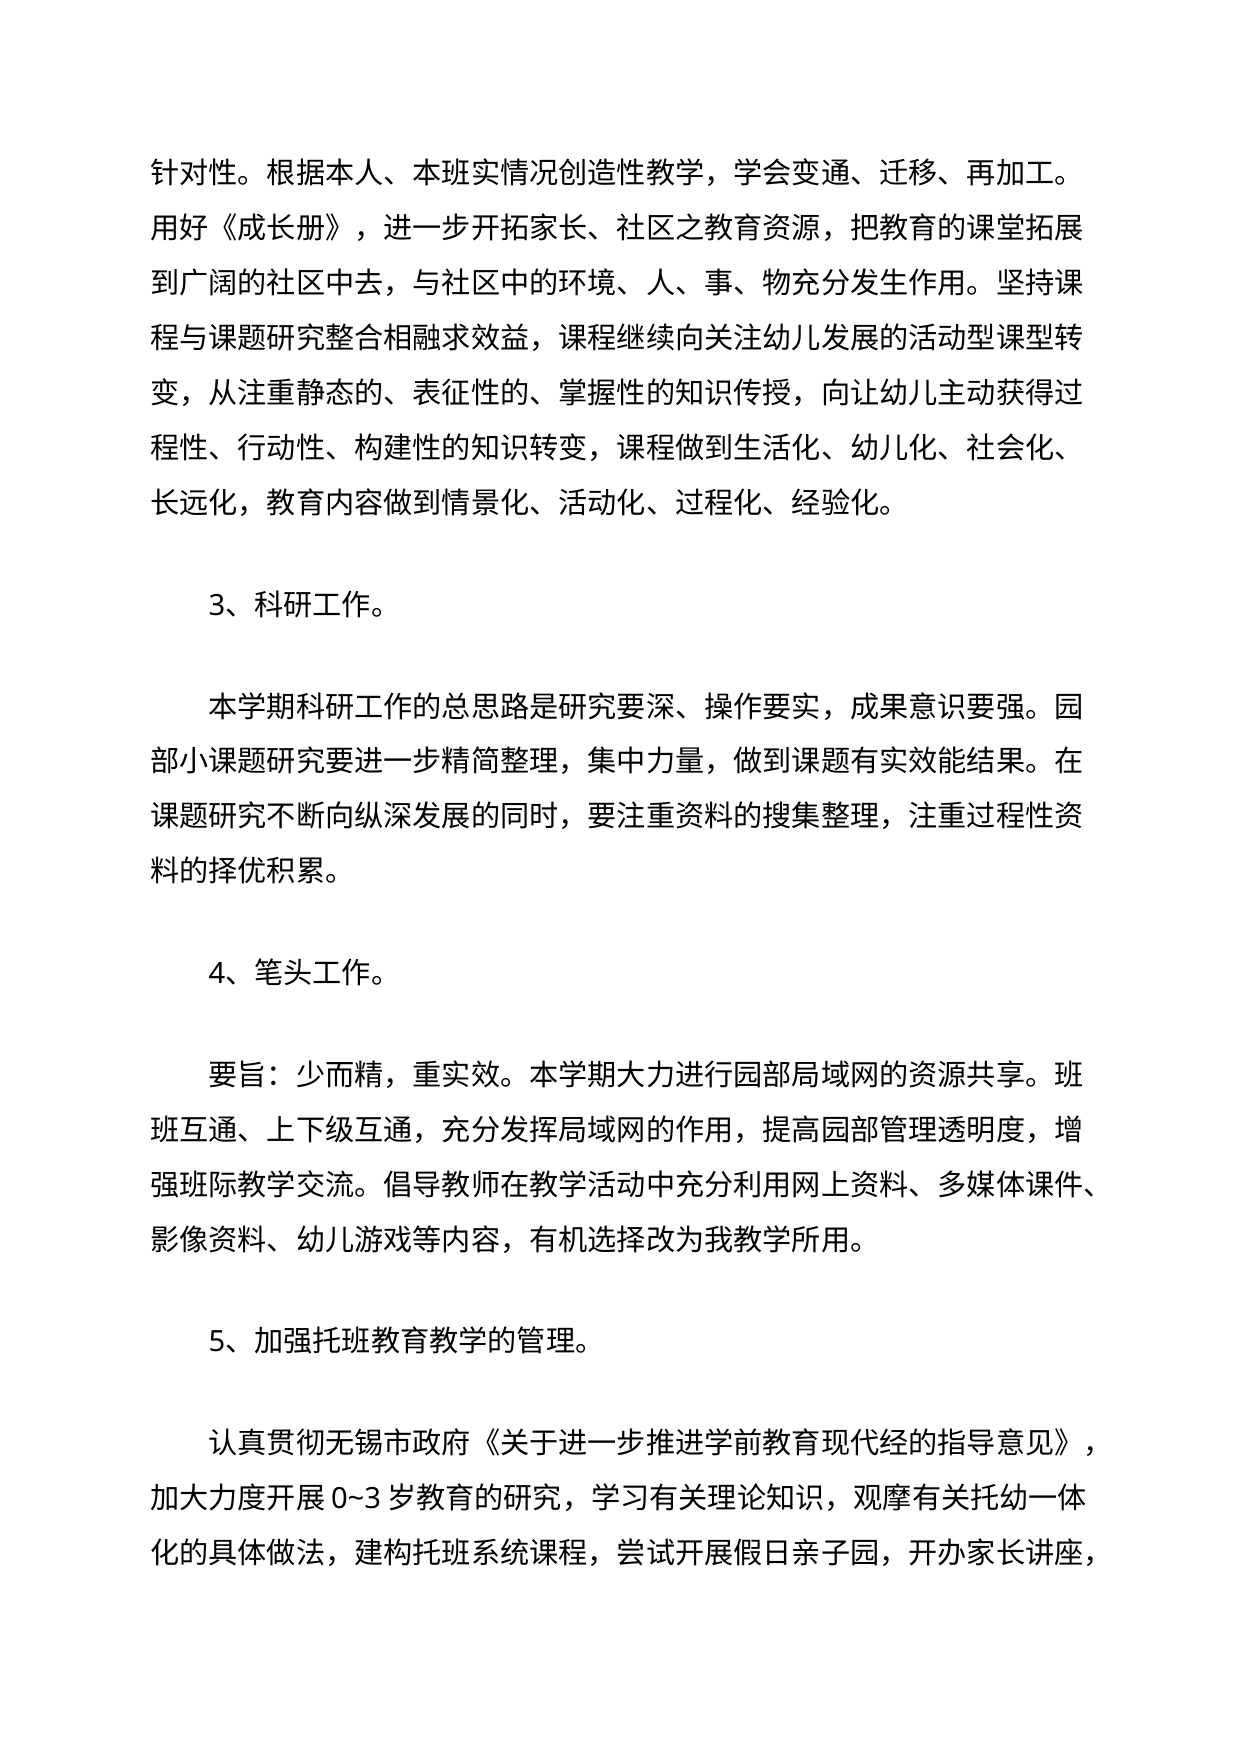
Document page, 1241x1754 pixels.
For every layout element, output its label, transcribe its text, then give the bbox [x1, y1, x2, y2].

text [150, 1420, 1090, 1572]
text 要旨：少而精，重实效。本学期大力进行园部局域网的资源共享。班班互通、上下级互通，充分发挥局域网的作用，提高园部管理透明度，增强班际教学交流。倡导教师在教学活动中充分利用网上资料、多媒体课件、影像资料、幼儿游戏等内容，有机选择改为我教学所用。 [150, 1052, 1090, 1258]
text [150, 150, 1090, 522]
text 4、笔头工作。 [150, 949, 1090, 992]
text 3、科研工作。 [150, 581, 1090, 623]
text 本学期科研工作的总思路是研究要深、操作要实，成果意识要强。园部小课题研究要进一步精简整理，集中力量，做到课题有实效能结果。在课题研究不断向纵深发展的同时，要注重资料的搜集整理，注重过程性资料的择优积累。 [150, 683, 1090, 890]
text 5、加强托班教育教学的管理。 [150, 1318, 1090, 1360]
